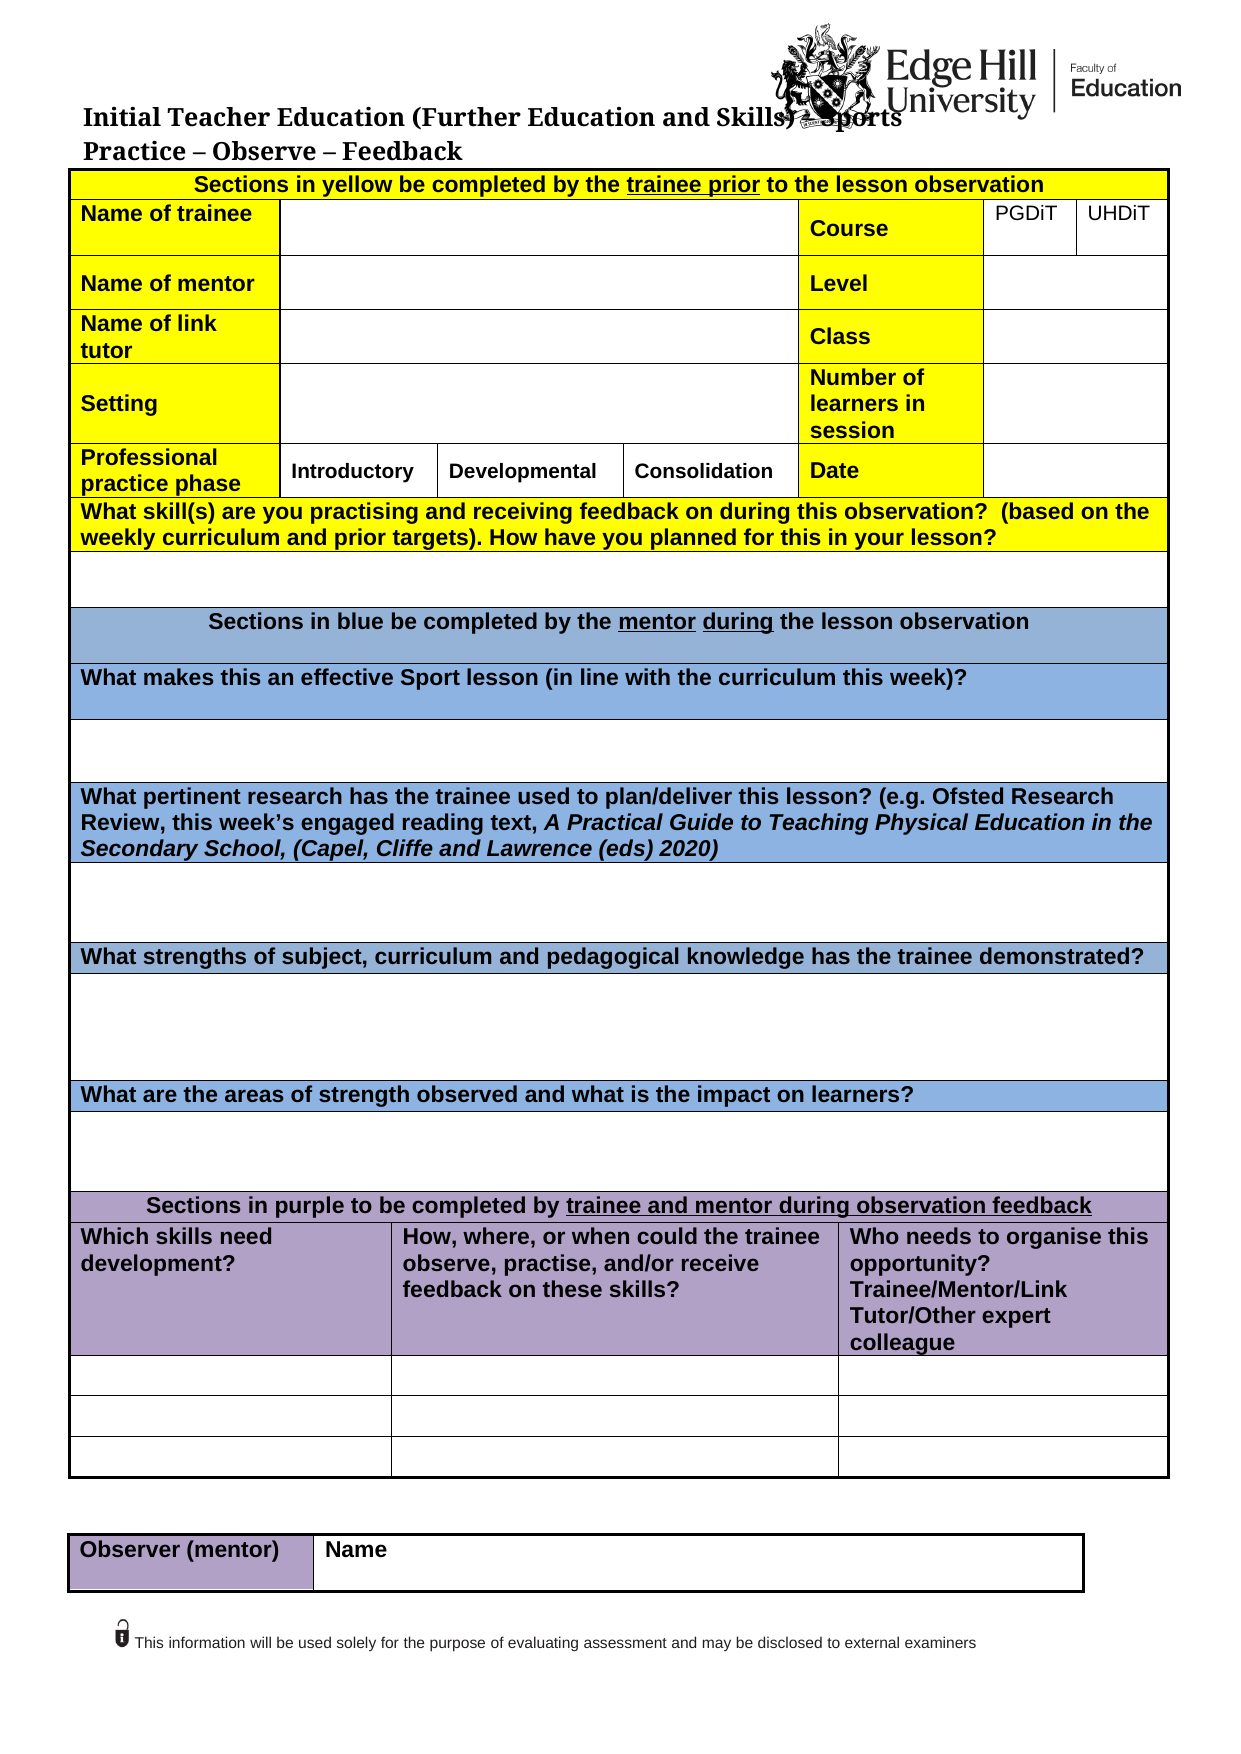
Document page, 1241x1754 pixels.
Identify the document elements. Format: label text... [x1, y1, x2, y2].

table_cell [392, 1396, 838, 1436]
table_cell [71, 1356, 391, 1395]
table_cell [984, 256, 1167, 309]
table_cell What are the areas of strength observed and what is the impact on learners? [71, 1081, 1167, 1111]
table_header Sections in yellow be completed by the trainee prior to the lesson observation [71, 171, 1167, 199]
table_header Name [314, 1536, 1082, 1589]
table_cell [984, 444, 1167, 497]
table_cell What skill(s) are you practising and receiving feedback on during this observation? (based on the weekly curriculum and prior targets). How have you planned for this in your lesson? [71, 498, 1167, 551]
table_cell [71, 720, 1167, 782]
table_cell Introductory [281, 444, 437, 497]
table_cell [281, 256, 798, 309]
table_cell Sections in purple to be completed by trainee and mentor during observation feedback [71, 1192, 1167, 1222]
table_cell Setting [71, 364, 279, 443]
picture [841, 114, 846, 124]
table_cell PGDiT [984, 200, 1076, 255]
table_cell Name of trainee [71, 200, 279, 255]
picture [112, 1617, 135, 1649]
table_cell What pertinent research has the trainee used to plan/deliver this lesson? (e.g. Ofsted Research Review, this week’s engaged reading text, A Practical Guide to Teaching Physical Education in the Secondary School, (Capel, Cliffe and Lawrence (eds) 2020) [71, 783, 1167, 862]
table_cell Sections in blue be completed by the mentor during the lesson observation [71, 608, 1167, 663]
table_cell Level [799, 256, 983, 309]
table_cell [839, 1396, 1167, 1436]
table_cell [71, 1396, 391, 1436]
picture [767, 21, 1184, 131]
table_cell Number of learners in session [799, 364, 983, 443]
table_cell Professional practice phase [71, 444, 279, 497]
table_cell [71, 974, 1167, 1079]
table_header Observer (mentor) [70, 1536, 313, 1589]
table_cell [281, 200, 798, 255]
table_cell What strengths of subject, curriculum and pedagogical knowledge has the trainee demonstrated? [71, 943, 1167, 973]
table_cell [392, 1356, 838, 1395]
table_cell Consolidation [624, 444, 798, 497]
table_cell [839, 1437, 1167, 1476]
table_cell Class [799, 310, 983, 363]
table_cell Developmental [438, 444, 623, 497]
table_cell UHDiT [1077, 200, 1167, 255]
table_cell How, where, or when could the trainee observe, practise, and/or receive feedback on these skills? [392, 1223, 838, 1355]
table_cell Name of link tutor [71, 310, 279, 363]
table_cell Which skills need development? [71, 1223, 391, 1355]
table_cell [984, 364, 1167, 443]
table_cell [71, 1112, 1167, 1191]
table_cell [281, 364, 798, 443]
table_cell Date [799, 444, 983, 497]
table_cell Name of mentor [71, 256, 279, 309]
table_cell [984, 310, 1167, 363]
table_cell [71, 552, 1167, 607]
table_cell [392, 1437, 838, 1476]
table_cell Who needs to organise this opportunity? Trainee/Mentor/Link Tutor/Other expert colleague [839, 1223, 1167, 1355]
table_cell [71, 863, 1167, 942]
table_cell Course [799, 200, 983, 255]
table_cell What makes this an effective Sport lesson (in line with the curriculum this week)? [71, 664, 1167, 719]
table_cell [71, 1437, 391, 1476]
table_cell [839, 1356, 1167, 1395]
table_cell [281, 310, 798, 363]
